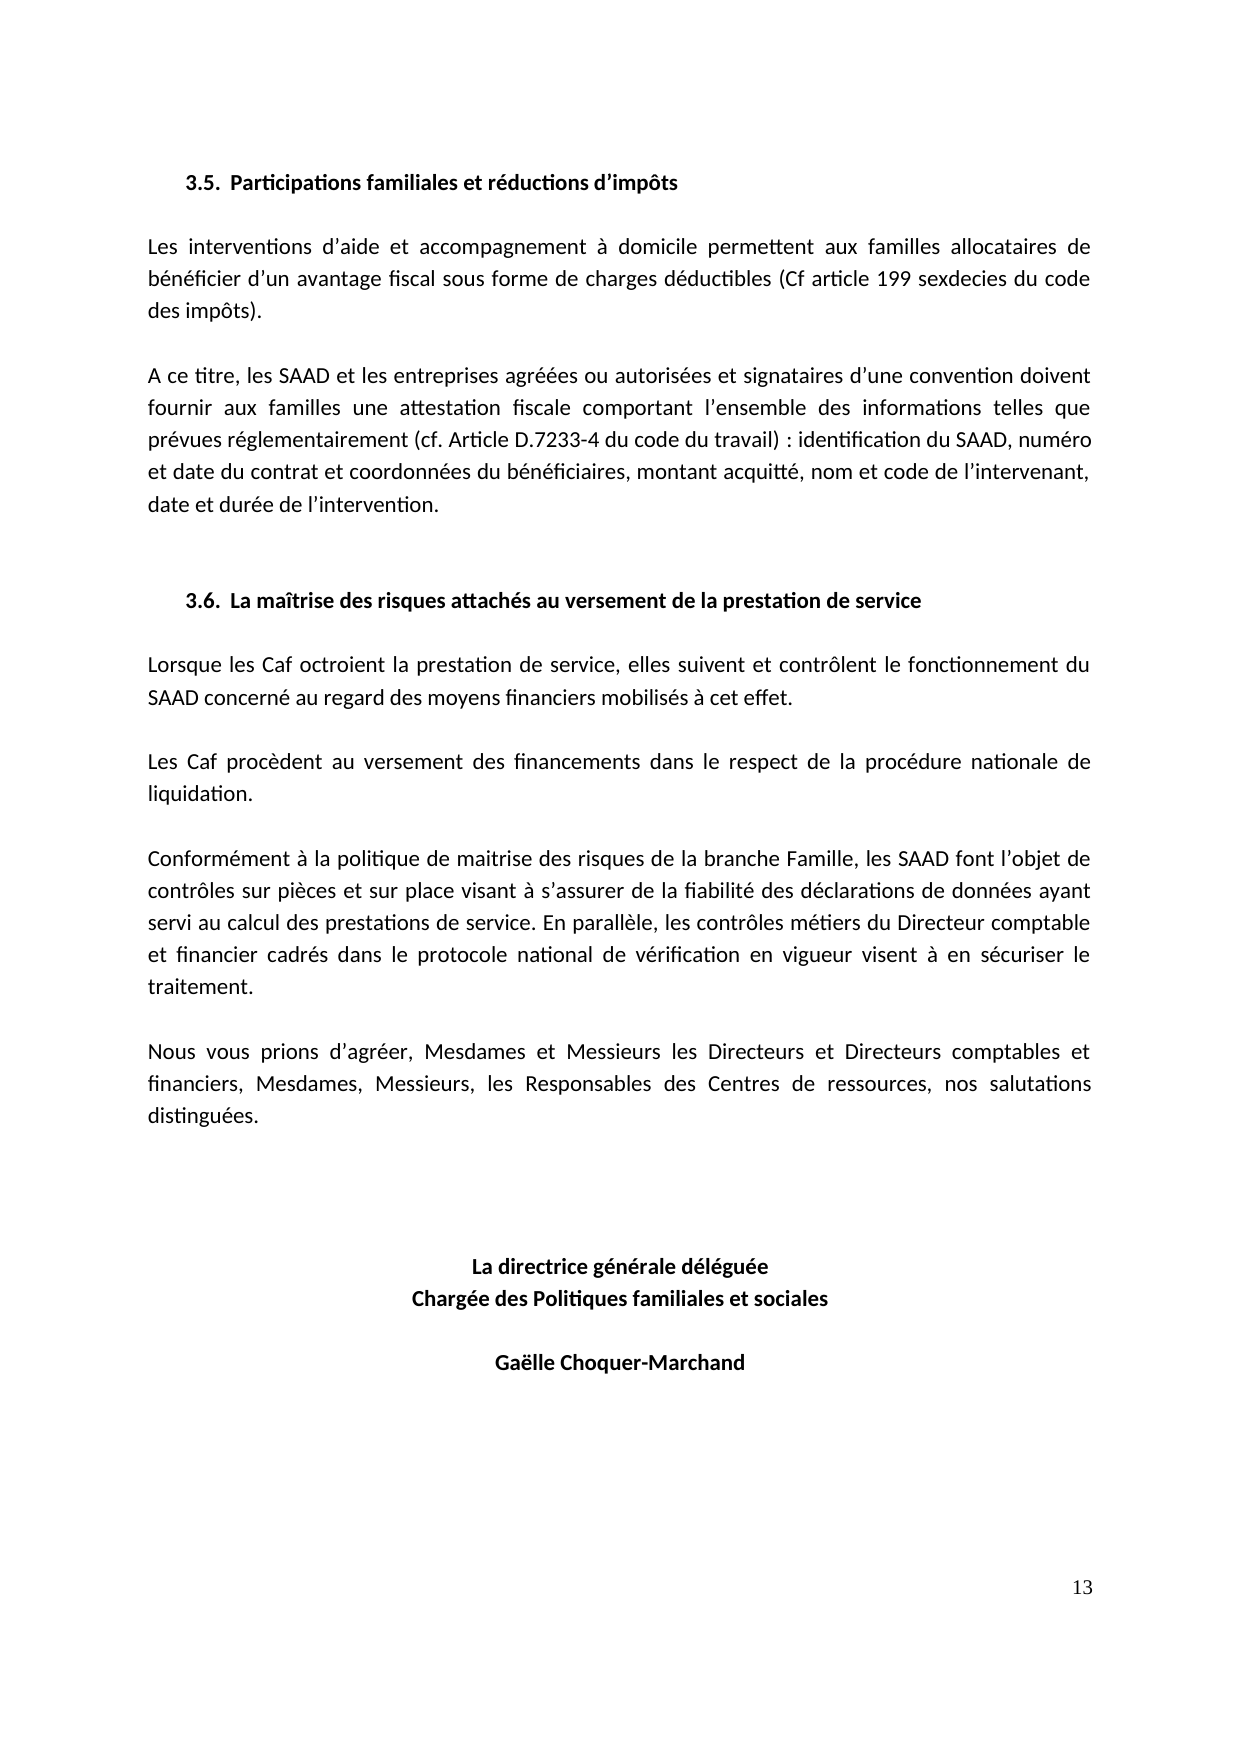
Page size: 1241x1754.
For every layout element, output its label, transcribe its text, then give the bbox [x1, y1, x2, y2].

text Les interventions d’aide et accompagnement à domicile permettent aux familles allocataires de bénéficier d’un avantage fiscal sous forme de charges déductibles (Cf article 199 sexdecies du code des impôts). [148, 232, 1092, 324]
text A ce titre, les SAAD et les entreprises agréées ou autorisées et signataires d’une convention doivent fournir aux familles une attestation fiscale comportant l’ensemble des informations telles que prévues réglementairement (cf. Article D.7233-4 du code du travail) : identification du SAAD, numéro et date du contrat et coordonnées du bénéficiaires, montant acquitté, nom et code de l’intervenant, date et durée de l’intervention. [148, 361, 1092, 518]
text Lorsque les Caf octroient la prestation de service, elles suivent et contrôlent le fonctionnement du SAAD concerné au regard des moyens financiers mobilisés à cet effet. [148, 651, 1092, 711]
text Nous vous prions d’agréer, Mesdames et Messieurs les Directeurs et Directeurs comptables et financiers, Mesdames, Messieurs, les Responsables des Centres de ressources, nos salutations distinguées. [148, 1037, 1092, 1129]
list Participations familiales et réductions d’impôts [185, 168, 1092, 196]
list La maîtrise des risques attachés au versement de la prestation de service [185, 586, 1092, 614]
text La directrice générale déléguée [148, 1252, 1092, 1280]
text Chargée des Politiques familiales et sociales [148, 1284, 1092, 1312]
text Gaëlle Choquer-Marchand [148, 1348, 1092, 1377]
text Conformément à la politique de maitrise des risques de la branche Famille, les SAAD font l’objet de contrôles sur pièces et sur place visant à s’assurer de la fiabilité des déclarations de données ayant servi au calcul des prestations de service. En parallèle, les contrôles métiers du Directeur comptable et financier cadrés dans le protocole national de vérification en vigueur visent à en sécuriser le traitement. [148, 844, 1092, 1001]
text Les Caf procèdent au versement des financements dans le respect de la procédure nationale de liquidation. [148, 747, 1092, 807]
